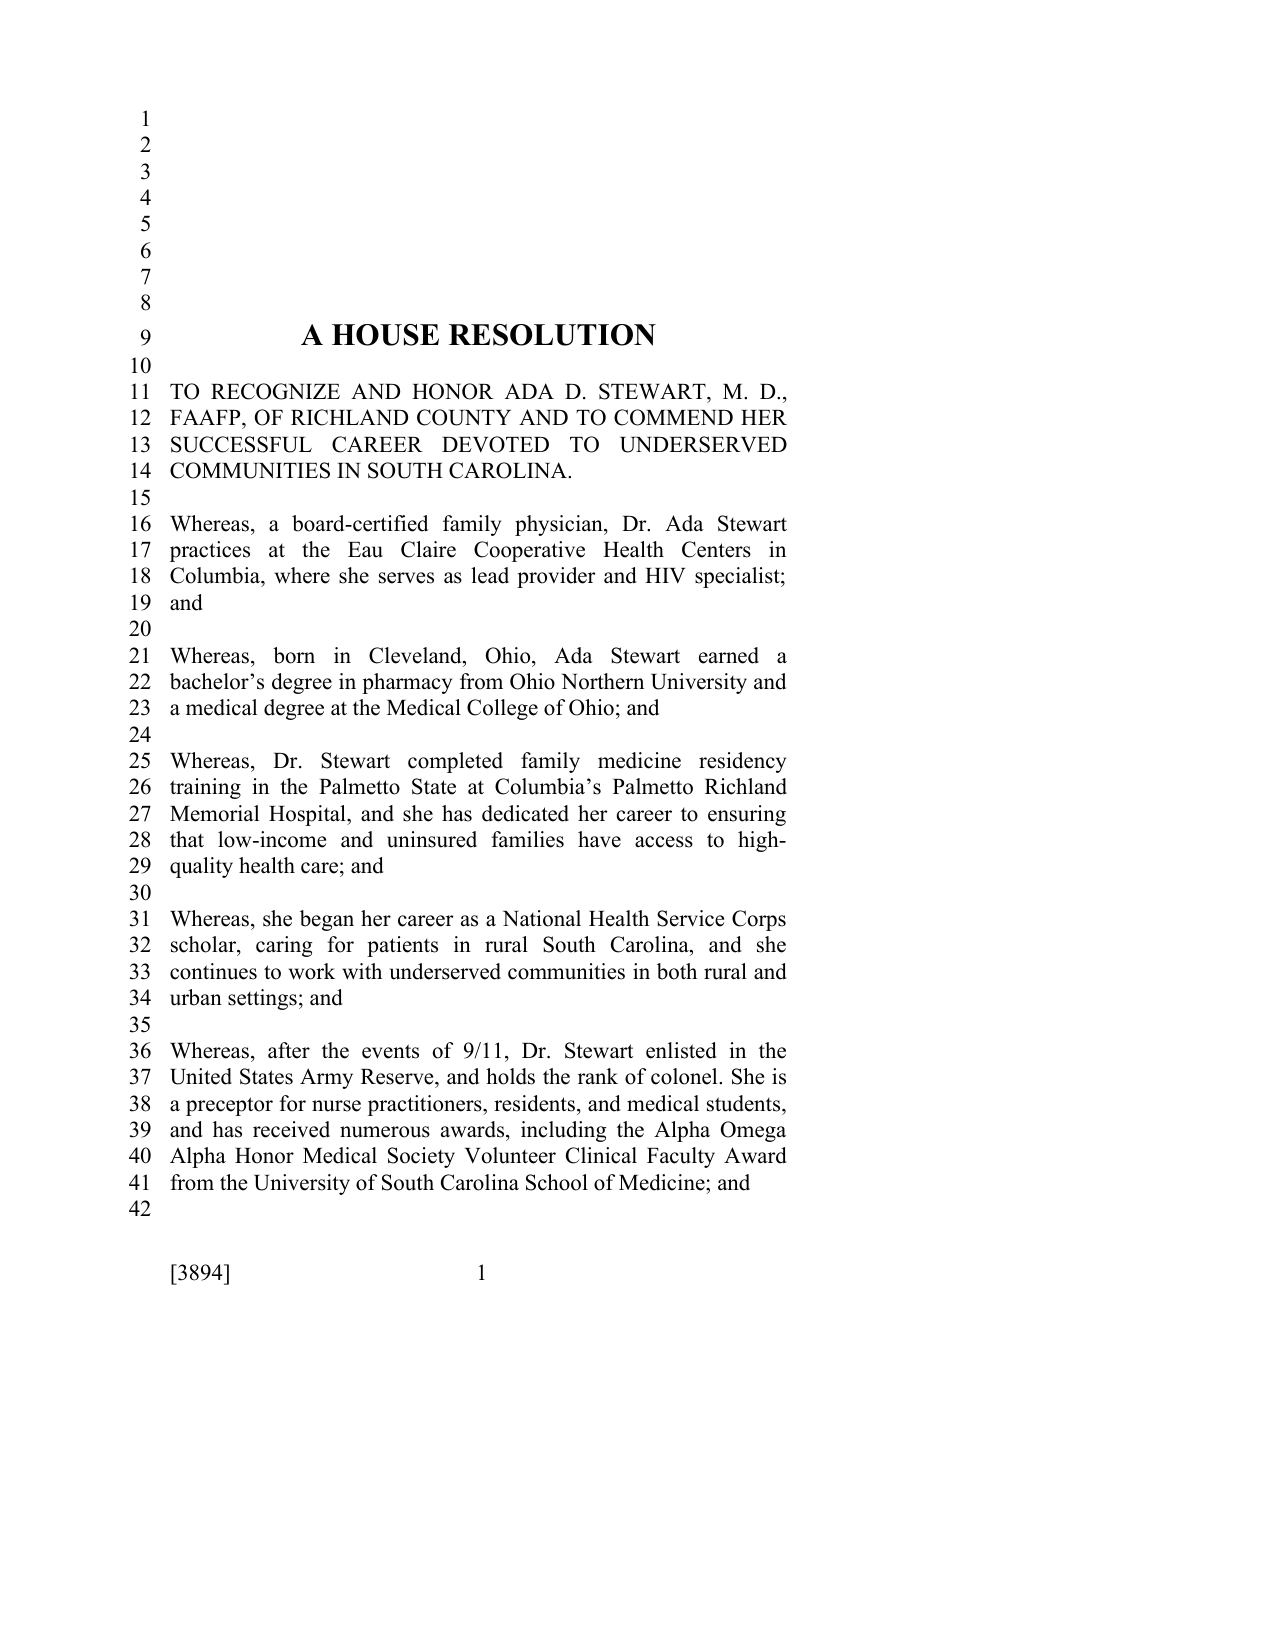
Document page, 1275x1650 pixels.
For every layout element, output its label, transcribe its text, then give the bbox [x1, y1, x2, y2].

text TO RECOGNIZE AND HONOR ADA D. STEWART, M. D., FAAFP, OF RICHLAND COUNTY AND TO COMMEND HER SUCCESSFUL CAREER DEVOTED TO UNDERSERVED COMMUNITIES IN SOUTH CAROLINA. [169, 378, 787, 483]
text Whereas, after the events of 9/11, Dr. Stewart enlisted in the United States Army Reserve, and holds the rank of colonel. She is a preceptor for nurse practitioners, residents, and medical students, and has received numerous awards, including the Alpha Omega Alpha Honor Medical Society Volunteer Clinical Faculty Award from the University of South Carolina School of Medicine; and [169, 1037, 787, 1195]
text Whereas, a board-certified family physician, Dr. Ada Stewart practices at the Eau Claire Cooperative Health Centers in Columbia, where she serves as lead provider and HIV specialist; and [169, 510, 787, 615]
text Whereas, Dr. Stewart completed family medicine residency training in the Palmetto State at Columbia’s Palmetto Richland Memorial Hospital, and she has dedicated her career to ensuring that low-income and uninsured families have access to high-quality health care; and [169, 747, 787, 879]
text Whereas, born in Cleveland, Ohio, Ada Stewart earned a bachelor’s degree in pharmacy from Ohio Northern University and a medical degree at the Medical College of Ohio; and [169, 642, 787, 721]
text A HOUSE RESOLUTION [169, 316, 787, 352]
text Whereas, she began her career as a National Health Service Corps scholar, caring for patients in rural South Carolina, and she continues to work with underserved communities in both rural and urban settings; and [169, 905, 787, 1011]
